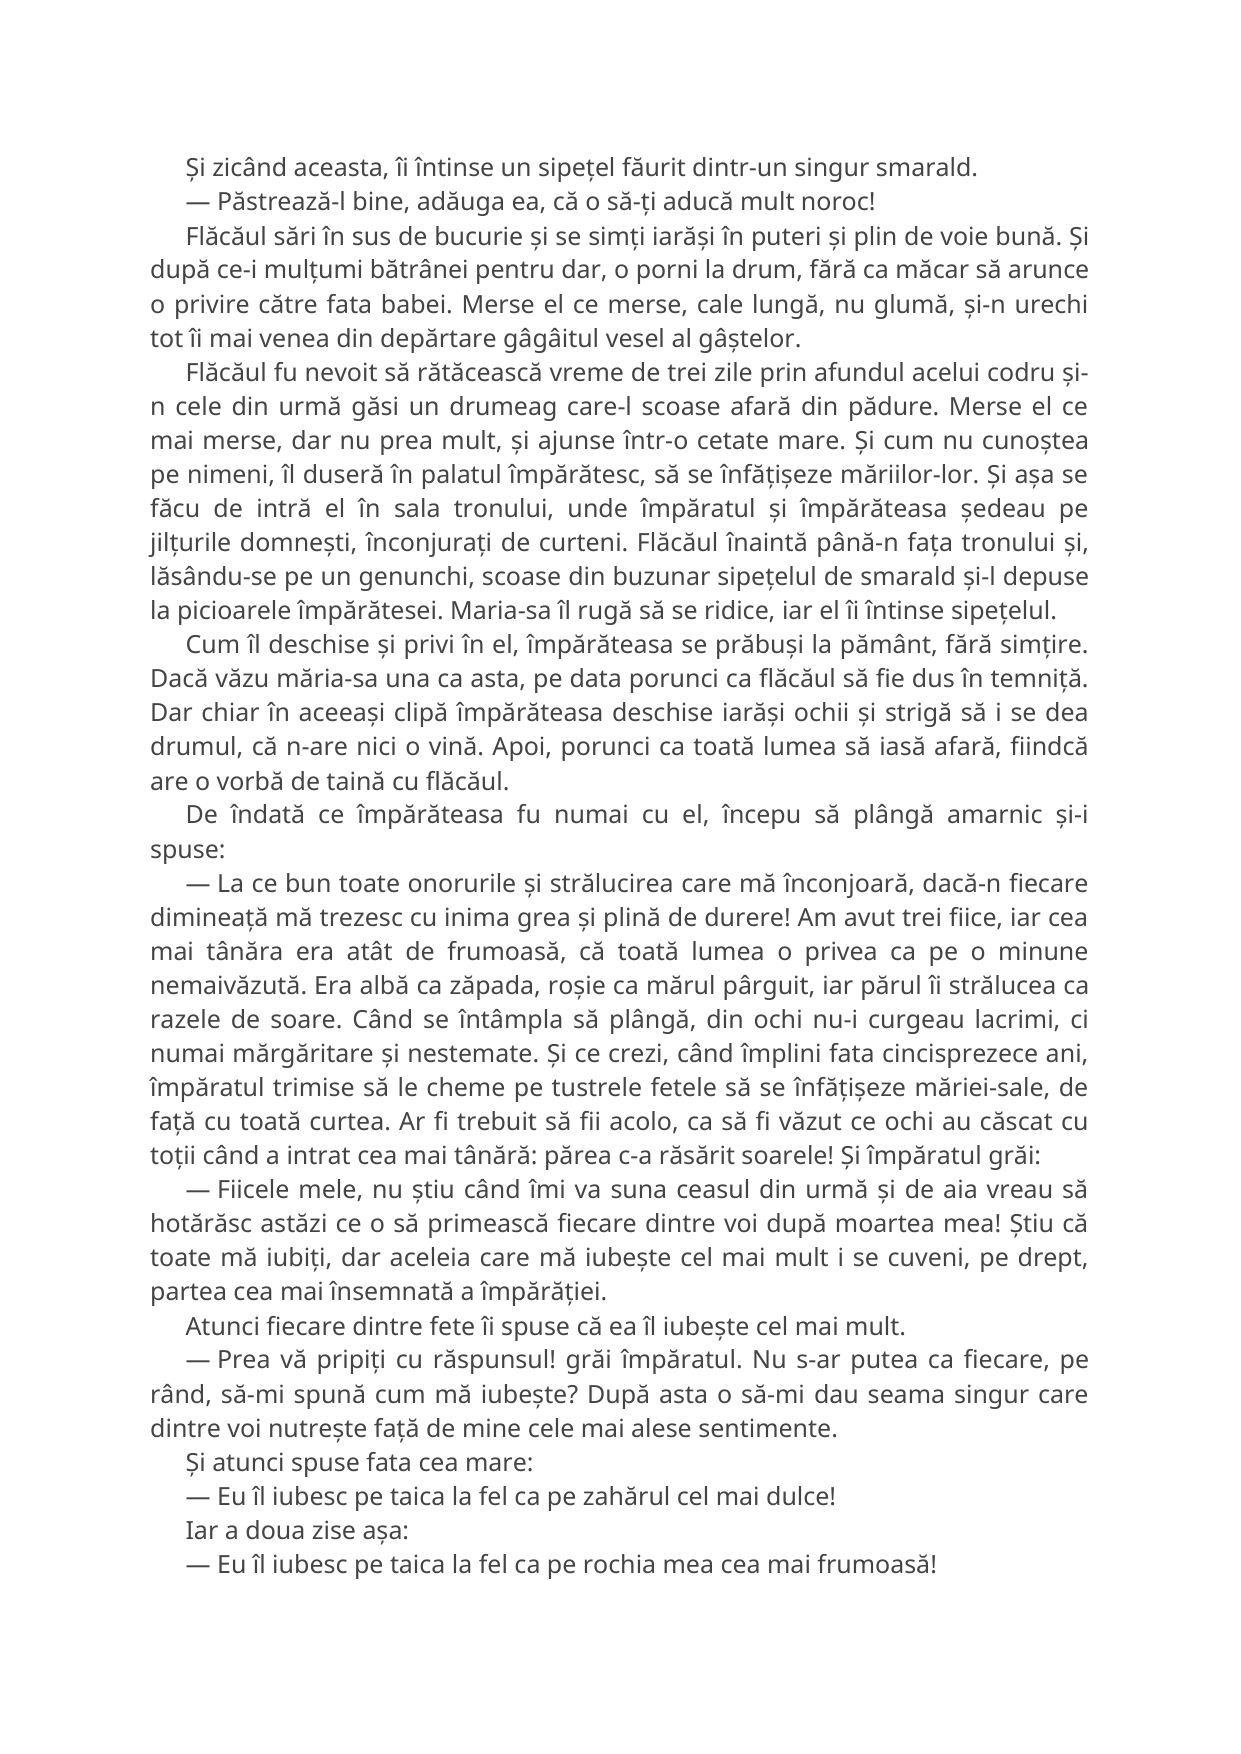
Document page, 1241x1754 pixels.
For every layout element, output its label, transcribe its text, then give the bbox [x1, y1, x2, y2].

text Flăcăul sări în sus de bucurie şi se simţi iarăşi în puteri şi plin de voie bună. Şi după ce-i mulţumi bătrânei pentru dar, o porni la drum, fără ca măcar să arunce o privire către fata babei. Merse el ce merse, cale lungă, nu glumă, şi-n urechi tot îi mai venea din depărtare gâgâitul vesel al gâştelor. [150, 218, 1090, 354]
text Flăcăul fu nevoit să rătăcească vreme de trei zile prin afundul acelui codru şi-n cele din urmă găsi un drumeag care-l scoase afară din pădure. Merse el ce mai merse, dar nu prea mult, şi ajunse într-o cetate mare. Şi cum nu cunoştea pe nimeni, îl duseră în palatul împărătesc, să se înfăţişeze măriilor-lor. Şi aşa se făcu de intră el în sala tronului, unde împăratul şi împărăteasa şedeau pe jilţurile domneşti, înconjuraţi de curteni. Flăcăul înaintă până-n faţa tronului şi, lăsându-se pe un genunchi, scoase din buzunar sipeţelul de smarald şi-l depuse la picioarele împărătesei. Maria-sa îl rugă să se ridice, iar el îi întinse sipeţelul. [150, 354, 1090, 627]
text Atunci fiecare dintre fete îi spuse că ea îl iubeşte cel mai mult. [150, 1308, 1090, 1342]
text Şi zicând aceasta, îi întinse un sipeţel făurit dintr-un singur smarald. [150, 150, 1090, 184]
text De îndată ce împărăteasa fu numai cu el, începu să plângă amarnic şi-i spuse: [150, 797, 1090, 865]
text Iar a doua zise aşa: [150, 1512, 1090, 1547]
text ― Eu îl iubesc pe taica la fel ca pe rochia mea cea mai frumoasă! [150, 1547, 1090, 1581]
text ― Eu îl iubesc pe taica la fel ca pe zahărul cel mai dulce! [150, 1478, 1090, 1512]
text ― Fiicele mele, nu ştiu când îmi va suna ceasul din urmă şi de aia vreau să hotărăsc astăzi ce o să primească fiecare dintre voi după moartea mea! Ştiu că toate mă iubiţi, dar aceleia care mă iubeşte cel mai mult i se cuveni, pe drept, partea cea mai însemnată a împărăţiei. [150, 1172, 1090, 1308]
text ― Prea vă pripiţi cu răspunsul! grăi împăratul. Nu s-ar putea ca fiecare, pe rând, să-mi spună cum mă iubeşte? După asta o să-mi dau seama singur care dintre voi nutreşte faţă de mine cele mai alese sentimente. [150, 1342, 1090, 1444]
text Şi atunci spuse fata cea mare: [150, 1444, 1090, 1478]
text Cum îl deschise şi privi în el, împărăteasa se prăbuşi la pământ, fără simţire. Dacă văzu măria-sa una ca asta, pe data porunci ca flăcăul să fie dus în temniţă. Dar chiar în aceeaşi clipă împărăteasa deschise iarăşi ochii şi strigă să i se dea drumul, că n-are nici o vină. Apoi, porunci ca toată lumea să iasă afară, fiindcă are o vorbă de taină cu flăcăul. [150, 627, 1090, 797]
text ― La ce bun toate onorurile şi strălucirea care mă înconjoară, dacă-n fiecare dimineaţă mă trezesc cu inima grea şi plină de durere! Am avut trei fiice, iar cea mai tânăra era atât de frumoasă, că toată lumea o privea ca pe o minune nemaivăzută. Era albă ca zăpada, roşie ca mărul pârguit, iar părul îi strălucea ca razele de soare. Când se întâmpla să plângă, din ochi nu-i curgeau lacrimi, ci numai mărgăritare şi nestemate. Şi ce crezi, când împlini fata cincisprezece ani, împăratul trimise să le cheme pe tustrele fetele să se înfăţişeze măriei-sale, de faţă cu toată curtea. Ar fi trebuit să fii acolo, ca să fi văzut ce ochi au căscat cu toţii când a intrat cea mai tânără: părea c-a răsărit soarele! Şi împăratul grăi: [150, 865, 1090, 1172]
text ― Păstrează-l bine, adăuga ea, că o să-ţi aducă mult noroc! [150, 184, 1090, 218]
